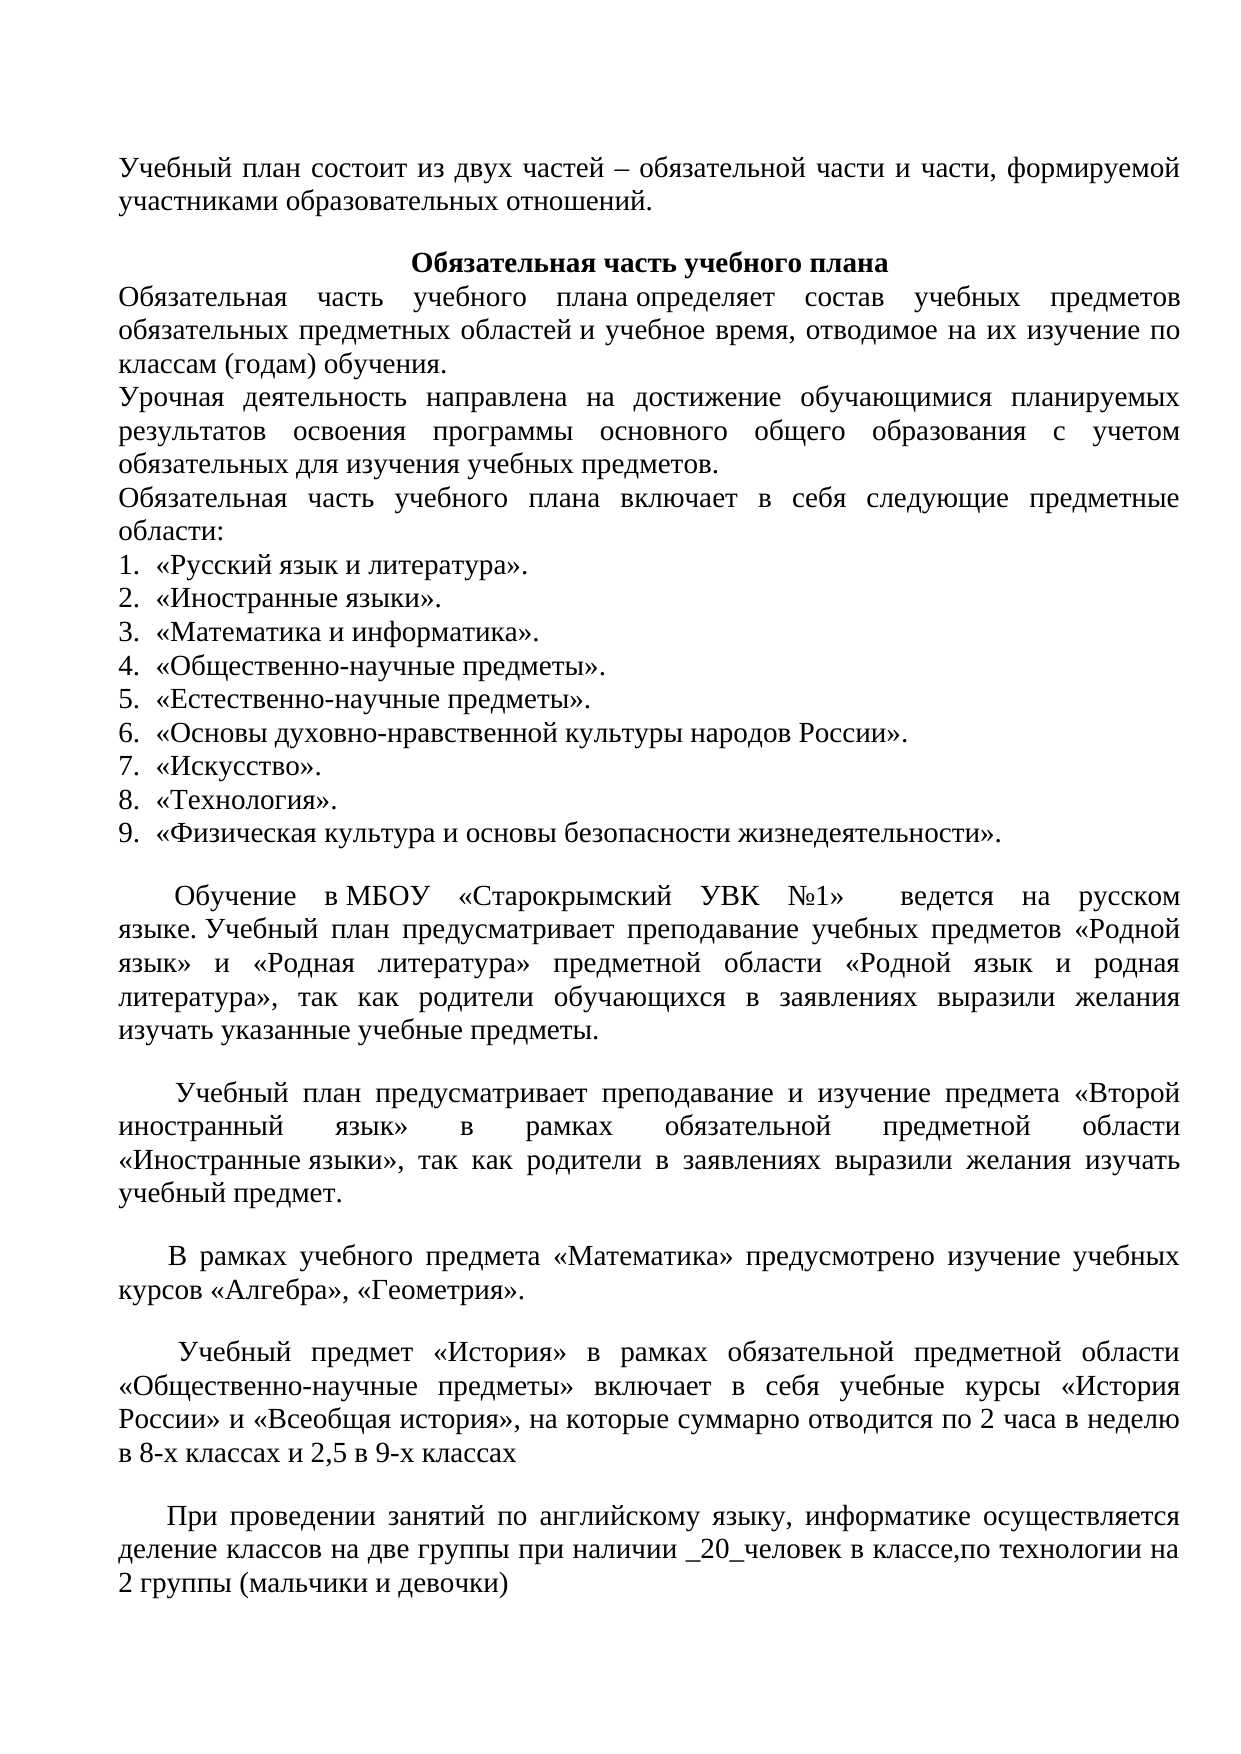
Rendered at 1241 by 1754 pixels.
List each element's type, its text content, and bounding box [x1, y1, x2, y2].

text Обязательная часть учебного плана определяет состав учебных предметов обязательных предметных областей и учебное время, отводимое на их изучение по классам (годам) обучения. [118, 279, 1181, 379]
text Обучение в МБОУ «Старокрымский УВК №1» ведется на русском языке. Учебный план предусматривает преподавание учебных предметов «Родной язык» и «Родная литература» предметной области «Родной язык и родная литература», так как родители обучающихся в заявлениях выразили желания изучать указанные учебные предметы. [118, 878, 1181, 1046]
list «Естественно-научные предметы». [118, 681, 1181, 715]
list «Математика и информатика». [118, 614, 1181, 648]
list «Физическая культура и основы безопасности жизнедеятельности». [118, 815, 1181, 849]
text При проведении занятий по английскому языку, информатике осуществляется деление классов на две группы при наличии _20_человек в классе,по технологии на 2 группы (мальчики и девочки) [118, 1498, 1181, 1598]
text Учебный план состоит из двух частей – обязательной части и части, формируемой участниками образовательных отношений. [118, 150, 1181, 217]
text Учебный план предусматривает преподавание и изучение предмета «Второй иностранный язык» в рамках обязательной предметной области «Иностранные языки», так как родители в заявлениях выразили желания изучать учебный предмет. [118, 1075, 1181, 1209]
list «Основы духовно-нравственной культуры народов России». [118, 715, 1181, 748]
text Урочная деятельность направлена на достижение обучающимися планируемых результатов освоения программы основного общего образования с учетом обязательных для изучения учебных предметов. [118, 379, 1181, 480]
list «Русский язык и литература». [118, 547, 1181, 581]
list «Технология». [118, 782, 1181, 815]
list «Общественно-научные предметы». [118, 648, 1181, 681]
list «Иностранные языки». [118, 581, 1181, 614]
text Обязательная часть учебного плана [118, 245, 1181, 279]
text Учебный предмет «История» в рамках обязательной предметной области «Общественно-научные предметы» включает в себя учебные курсы «История России» и «Всеобщая история», на которые суммарно отводится по 2 часа в неделю в 8-х классах и 2,5 в 9-х классах [118, 1334, 1181, 1469]
text Обязательная часть учебного плана включает в себя следующие предметные области: [118, 480, 1181, 547]
list «Искусство». [118, 748, 1181, 782]
text В рамках учебного предмета «Математика» предусмотрено изучение учебных курсов «Алгебра», «Геометрия». [118, 1238, 1181, 1305]
